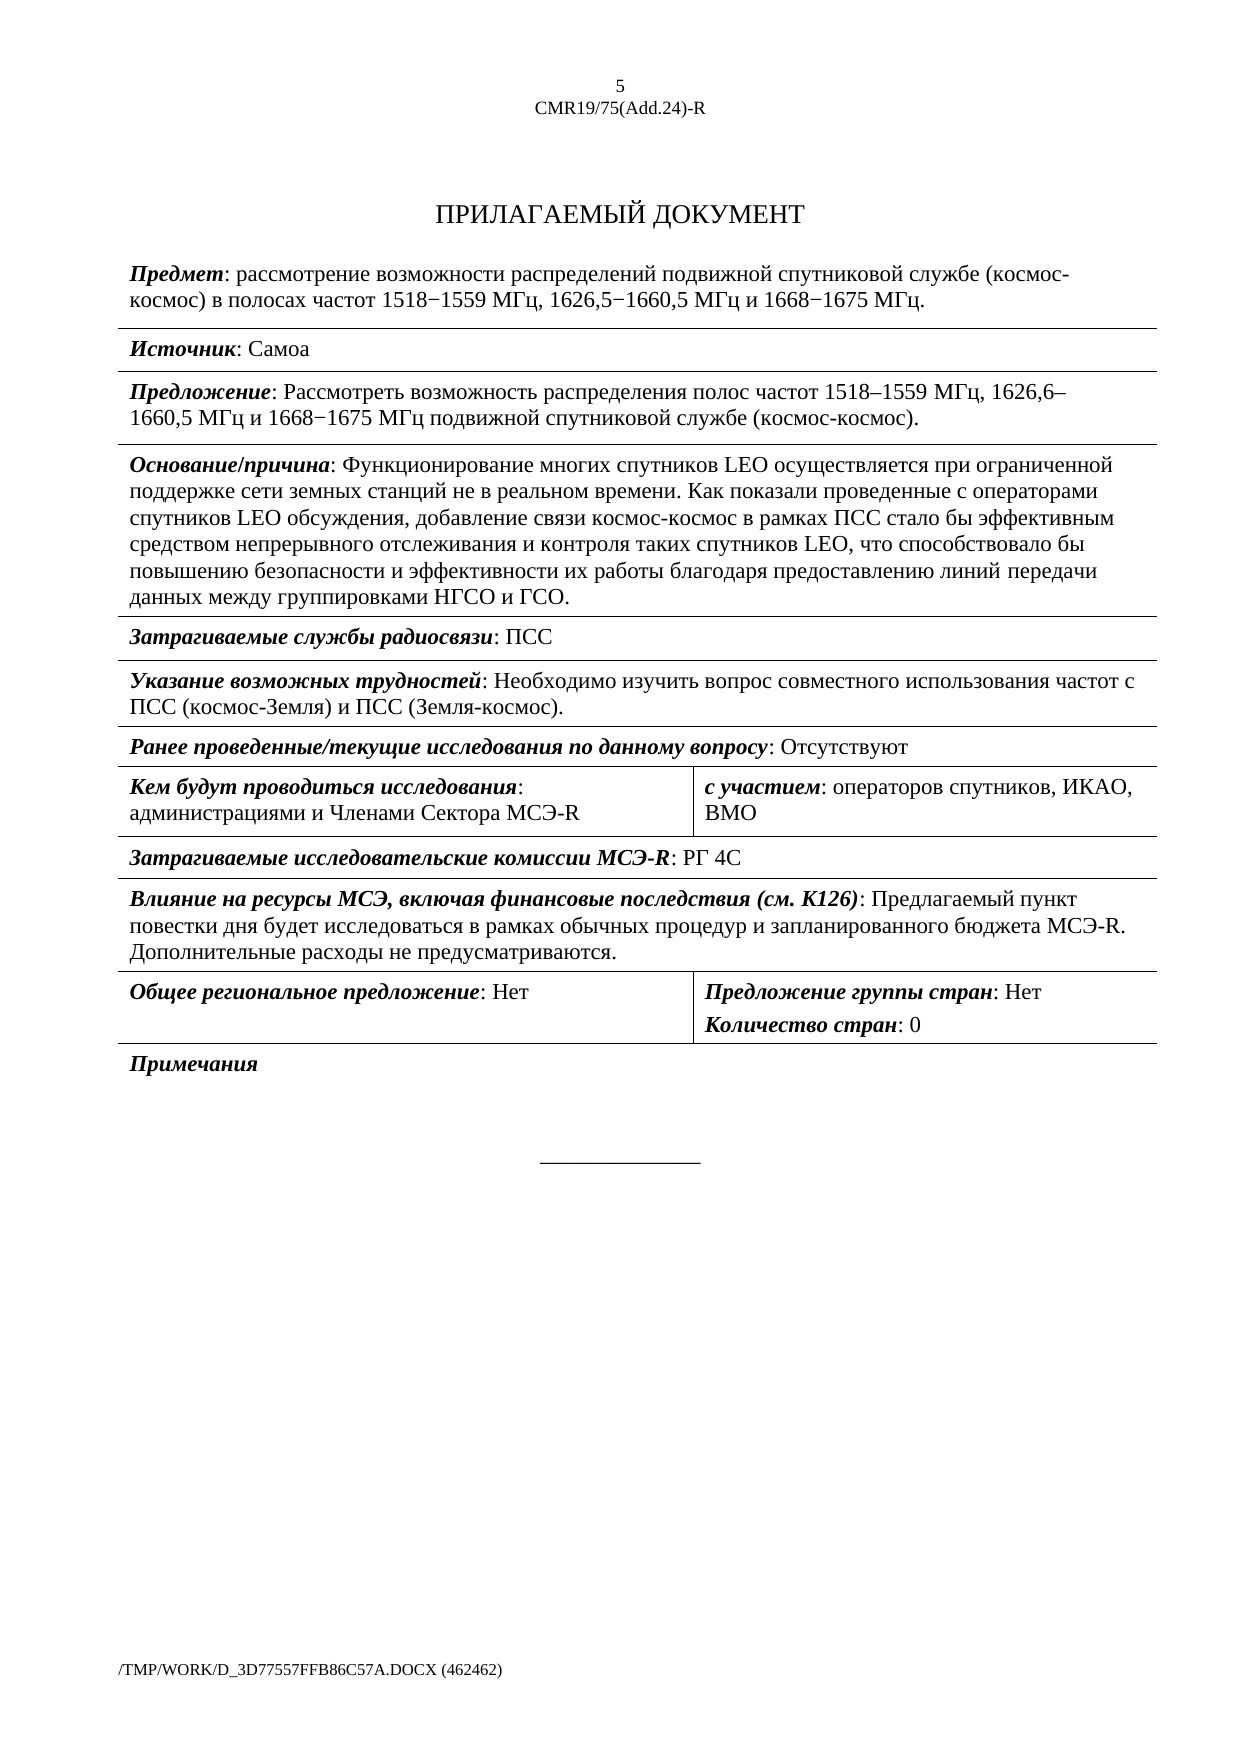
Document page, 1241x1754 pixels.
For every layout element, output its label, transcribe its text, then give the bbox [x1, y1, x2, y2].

text ______________ [118, 1141, 1122, 1167]
table_header Предмет: рассмотрение возможности распределений подвижной спутниковой службе (космос-космос) в полосах частот 1518−1559 МГц, 1626,5−1660,5 МГц и 1668−1675 МГц. [118, 254, 1157, 328]
table_cell Указание возможных трудностей: Необходимо изучить вопрос совместного использования частот с ПСС (космос-Земля) и ПСС (Земля-космос). [118, 661, 1157, 726]
table_cell Примечания [118, 1044, 1157, 1091]
table_cell с участием: операторов спутников, ИКАО, ВМО [694, 767, 1157, 836]
table_cell Предложение: Рассмотреть возможность распределения полос частот 1518–1559 МГц, 1626,6–1660,5 МГц и 1668−1675 МГц подвижной спутниковой службе (космос-космос). [118, 372, 1157, 444]
table_cell Кем будут проводиться исследования: администрациями и Членами Сектора МСЭ-R [118, 767, 693, 836]
table_cell Основание/причина: Функционирование многих спутников LEO осуществляется при ограниченной поддержке сети земных станций не в реальном времени. Как показали проведенные с операторами спутников LEO обсуждения, добавление связи космос-космос в рамках ПСС стало бы эффективным средством непрерывного отслеживания и контроля таких спутников LEO, что способствовало бы повышению безопасности и эффективности их работы благодаря предоставлению линий передачи данных между группировками НГСО и ГСО. [118, 445, 1157, 616]
table_cell Общее региональное предложение: Нет [118, 972, 693, 1043]
table_cell Источник: Самоа [118, 329, 1157, 371]
table_cell Затрагиваемые службы радиосвязи: ПСС [118, 617, 1157, 660]
table_cell Влияние на ресурсы МСЭ, включая финансовые последствия (см. K126): Предлагаемый пункт повестки дня будет исследоваться в рамках обычных процедур и запланированного бюджета МСЭ-R. Дополнительные расходы не предусматриваются. [118, 879, 1157, 971]
text ПРИЛАГАЕМЫЙ ДОКУМЕНТ [118, 198, 1122, 229]
table_cell Ранее проведенные/текущие исследования по данному вопросу: Отсутствуют [118, 727, 1157, 766]
table_cell Предложение группы стран: Нет Количество стран: 0 [694, 972, 1157, 1043]
table_cell Затрагиваемые исследовательские комиссии МСЭ-R: РГ 4C [118, 837, 1157, 878]
